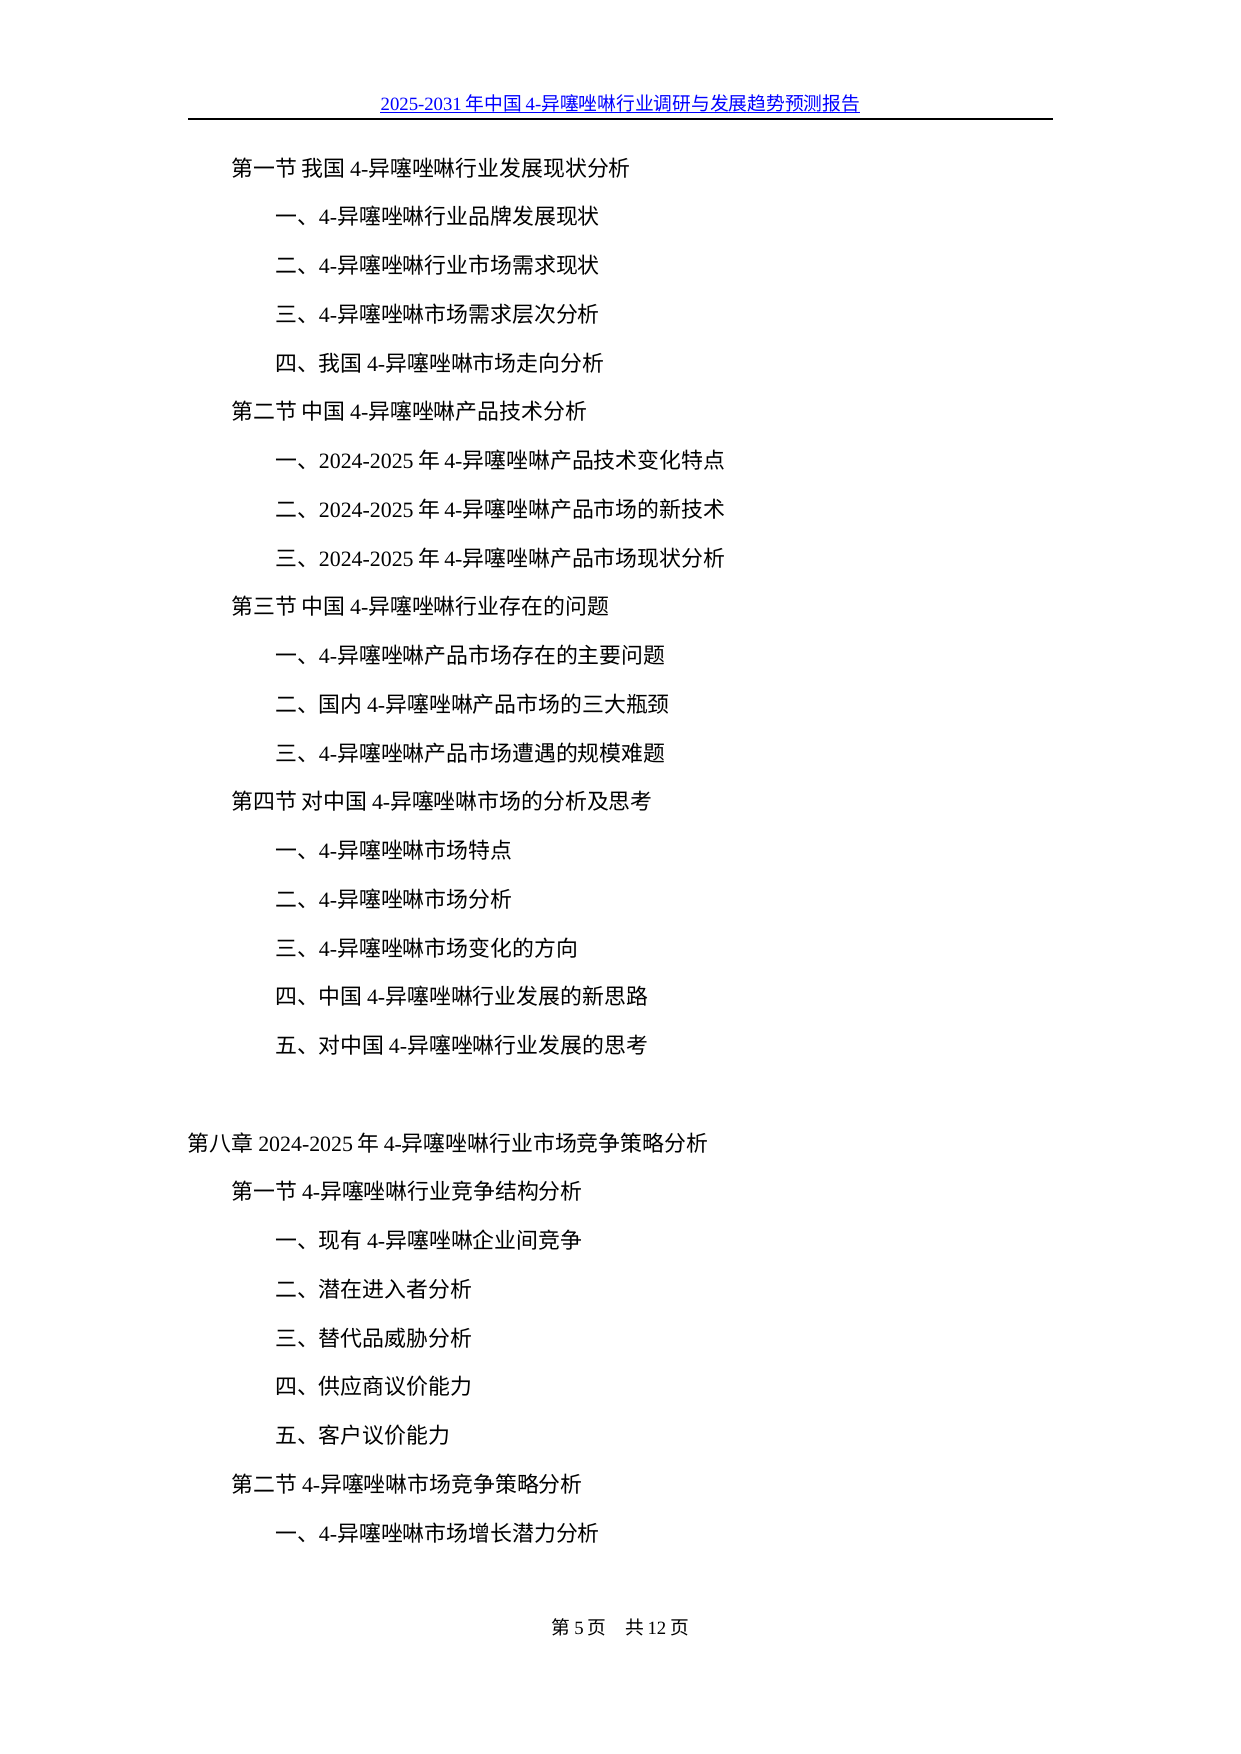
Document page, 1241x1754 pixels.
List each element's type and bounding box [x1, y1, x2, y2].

text [187, 150, 1053, 1548]
